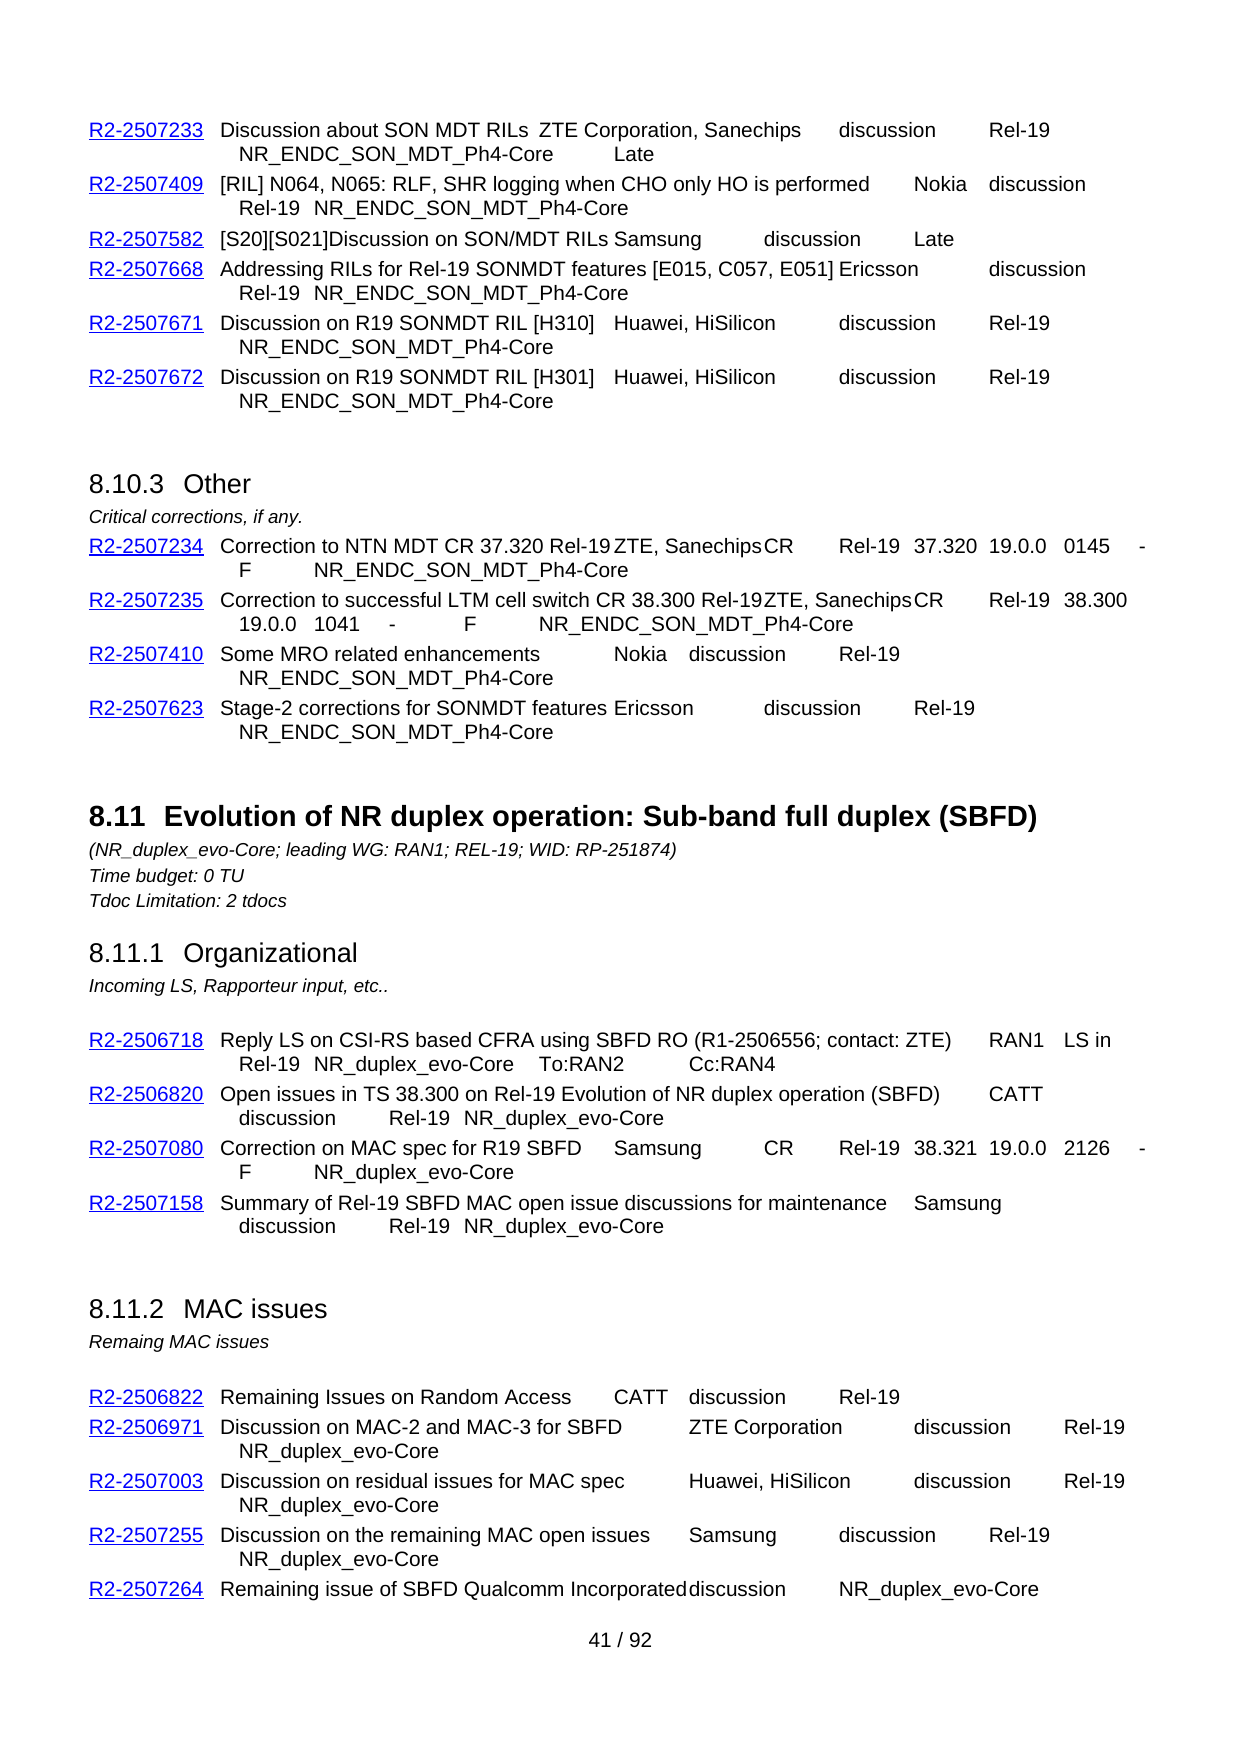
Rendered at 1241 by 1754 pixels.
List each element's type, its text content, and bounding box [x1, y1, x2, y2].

title R2-2507233 Discussion about SON MDT RILs ZTE Corporation, Sanechips discussion Rel-19 NR_ENDC_SON_MDT_Ph4-Core Late [89, 118, 1152, 166]
title R2-2507582 [S20][S021]Discussion on SON/MDT RILs Samsung discussion Late [89, 226, 1152, 250]
title R2-2507671 Discussion on R19 SONMDT RIL [H310] Huawei, HiSilicon discussion Rel-19 NR_ENDC_SON_MDT_Ph4-Core [89, 311, 1152, 359]
text Critical corrections, if any. [89, 506, 1152, 527]
text (NR_duplex_evo-Core; leading WG: RAN1; REL-19; WID: RP-251874) [89, 839, 1152, 860]
title R2-2507158 Summary of Rel-19 SBFD MAC open issue discussions for maintenance Samsung discussion Rel-19 NR_duplex_evo-Core [89, 1190, 1152, 1238]
title R2-2507668 Addressing RILs for Rel-19 SONMDT features [E015, C057, E051] Ericsson discussion Rel-19 NR_ENDC_SON_MDT_Ph4-Core [89, 257, 1152, 304]
text Remaing MAC issues [89, 1331, 1152, 1353]
title R2-2507003 Discussion on residual issues for MAC spec Huawei, HiSilicon discussion Rel-19 NR_duplex_evo-Core [89, 1469, 1152, 1517]
subtitle 8.10.3 Other [89, 468, 1152, 499]
title R2-2507672 Discussion on R19 SONMDT RIL [H301] Huawei, HiSilicon discussion Rel-19 NR_ENDC_SON_MDT_Ph4-Core [89, 365, 1152, 413]
title R2-2507234 Correction to NTN MDT CR 37.320 Rel-19 ZTE, Sanechips CR Rel-19 37.320 19.0.0 0145 - F NR_ENDC_SON_MDT_Ph4-Core [89, 533, 1152, 581]
title R2-2507410 Some MRO related enhancements Nokia discussion Rel-19 NR_ENDC_SON_MDT_Ph4-Core [89, 642, 1152, 690]
title R2-2506971 Discussion on MAC-2 and MAC-3 for SBFD ZTE Corporation discussion Rel-19 NR_duplex_evo-Core [89, 1415, 1152, 1463]
subtitle 8.11.2 MAC issues [89, 1293, 1152, 1325]
text Incoming LS, Rapporteur input, etc.. [89, 974, 1152, 996]
title R2-2506822 Remaining Issues on Random Access CATT discussion Rel-19 [89, 1384, 1152, 1408]
title R2-2507235 Correction to successful LTM cell switch CR 38.300 Rel-19 ZTE, Sanechips CR Rel-19 38.300 19.0.0 1041 - F NR_ENDC_SON_MDT_Ph4-Core [89, 588, 1152, 636]
subtitle 8.11 Evolution of NR duplex operation: Sub-band full duplex (SBFD) [89, 799, 1152, 833]
text Tdoc Limitation: 2 tdocs [89, 890, 1152, 912]
title R2-2507080 Correction on MAC spec for R19 SBFD Samsung CR Rel-19 38.321 19.0.0 2126 - F NR_duplex_evo-Core [89, 1136, 1152, 1184]
title R2-2506820 Open issues in TS 38.300 on Rel-19 Evolution of NR duplex operation (SBFD) CATT discussion Rel-19 NR_duplex_evo-Core [89, 1082, 1152, 1130]
title R2-2507264 Remaining issue of SBFD Qualcomm Incorporated discussion NR_duplex_evo-Core [89, 1577, 1152, 1601]
title R2-2507409 [RIL] N064, N065: RLF, SHR logging when CHO only HO is performed Nokia discussion Rel-19 NR_ENDC_SON_MDT_Ph4-Core [89, 172, 1152, 220]
title R2-2507623 Stage-2 corrections for SONMDT features Ericsson discussion Rel-19 NR_ENDC_SON_MDT_Ph4-Core [89, 696, 1152, 744]
title R2-2507255 Discussion on the remaining MAC open issues Samsung discussion Rel-19 NR_duplex_evo-Core [89, 1523, 1152, 1571]
title R2-2506718 Reply LS on CSI-RS based CFRA using SBFD RO (R1-2506556; contact: ZTE) RAN1 LS in Rel-19 NR_duplex_evo-Core To:RAN2 Cc:RAN4 [89, 1028, 1152, 1076]
subtitle 8.11.1 Organizational [89, 937, 1152, 968]
text Time budget: 0 TU [89, 864, 1152, 886]
